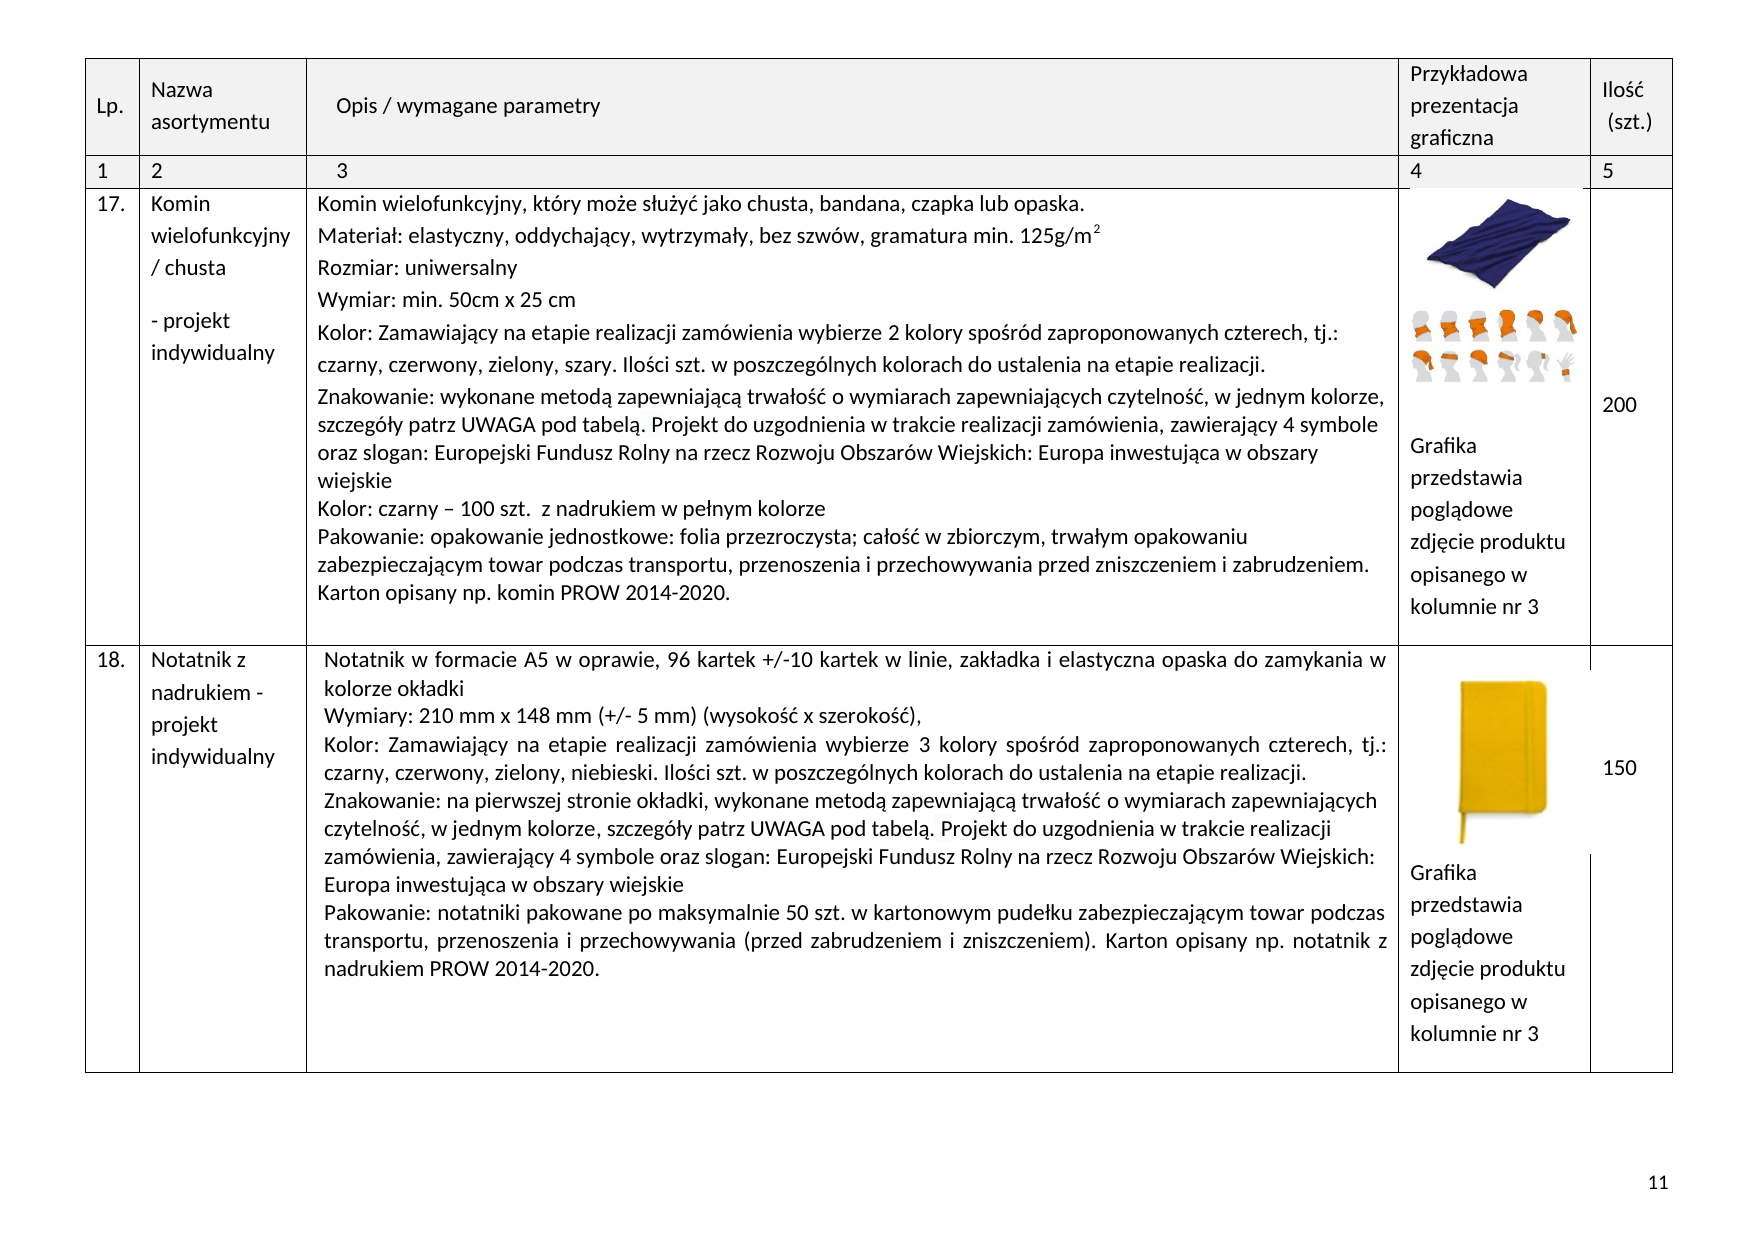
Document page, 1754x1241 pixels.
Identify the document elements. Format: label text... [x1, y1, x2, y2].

table_cell Komin wielofunkcyjny, który może służyć jako chusta, bandana, czapka lub opaska. Materiał: elastyczny, oddychający, wytrzymały, bez szwów, gramatura min. 125g/m2 Rozmiar: uniwersalny Wymiar: min. 50cm x 25 cm Kolor: Zamawiający na etapie realizacji zamówienia wybierze 2 kolory spośród zaproponowanych czterech, tj.: czarny, czerwony, zielony, szary. Ilości szt. w poszczególnych kolorach do ustalenia na etapie realizacji. Znakowanie: wykonane metodą zapewniającą trwałość o wymiarach zapewniających czytelność, w jednym kolorze, szczegóły patrz UWAGA pod tabelą. Projekt do uzgodnienia w trakcie realizacji zamówienia, zawierający 4 symbole oraz slogan: Europejski Fundusz Rolny na rzecz Rozwoju Obszarów Wiejskich: Europa inwestująca w obszary wiejskie Kolor: czarny – 100 szt. z nadrukiem w pełnym kolorze Pakowanie: opakowanie jednostkowe: folia przezroczysta; całość w zbiorczym, trwałym opakowaniu zabezpieczającym towar podczas transportu, przenoszenia i przechowywania przed zniszczeniem i zabrudzeniem. Karton opisany np. komin PROW 2014-2020. [307, 189, 1398, 644]
table_cell 18. [86, 646, 139, 1072]
table_header Nazwa asortymentu [140, 59, 306, 155]
table_cell 3 [307, 156, 1398, 188]
picture [1410, 670, 1591, 854]
picture [1410, 188, 1584, 300]
table_cell Notatnik z nadrukiem - projekt indywidualny [140, 646, 306, 1072]
table_cell Komin wielofunkcyjny / chusta - projekt indywidualny [140, 189, 306, 644]
table_cell 5 [1591, 156, 1672, 188]
table_cell 150 [1591, 646, 1672, 1072]
table_cell 17. [86, 189, 139, 644]
table_header Lp. [86, 59, 139, 155]
table_cell 200 [1591, 189, 1672, 644]
table_cell 1 [86, 156, 139, 188]
table_header Ilość (szt.) [1591, 59, 1672, 155]
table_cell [1399, 189, 1590, 644]
table_cell 4 [1399, 156, 1590, 188]
table_cell Notatnik w formacie A5 w oprawie, 96 kartek +/-10 kartek w linie, zakładka i elastyczna opaska do zamykania w kolorze okładki Wymiary: 210 mm x 148 mm (+/- 5 mm) (wysokość x szerokość), Kolor: Zamawiający na etapie realizacji zamówienia wybierze 3 kolory spośród zaproponowanych czterech, tj.: czarny, czerwony, zielony, niebieski. Ilości szt. w poszczególnych kolorach do ustalenia na etapie realizacji. Znakowanie: na pierwszej stronie okładki, wykonane metodą zapewniającą trwałość o wymiarach zapewniających czytelność, w jednym kolorze, szczegóły patrz UWAGA pod tabelą. Projekt do uzgodnienia w trakcie realizacji zamówienia, zawierający 4 symbole oraz slogan: Europejski Fundusz Rolny na rzecz Rozwoju Obszarów Wiejskich: Europa inwestująca w obszary wiejskie Pakowanie: notatniki pakowane po maksymalnie 50 szt. w kartonowym pudełku zabezpieczającym towar podczas transportu, przenoszenia i przechowywania (przed zabrudzeniem i zniszczeniem). Karton opisany np. notatnik z nadrukiem PROW 2014-2020. [307, 646, 1398, 1072]
table_cell 2 [140, 156, 306, 188]
table_header Opis / wymagane parametry [307, 59, 1398, 155]
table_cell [1399, 646, 1590, 1072]
table_header Przykładowa prezentacja graficzna [1399, 59, 1590, 155]
